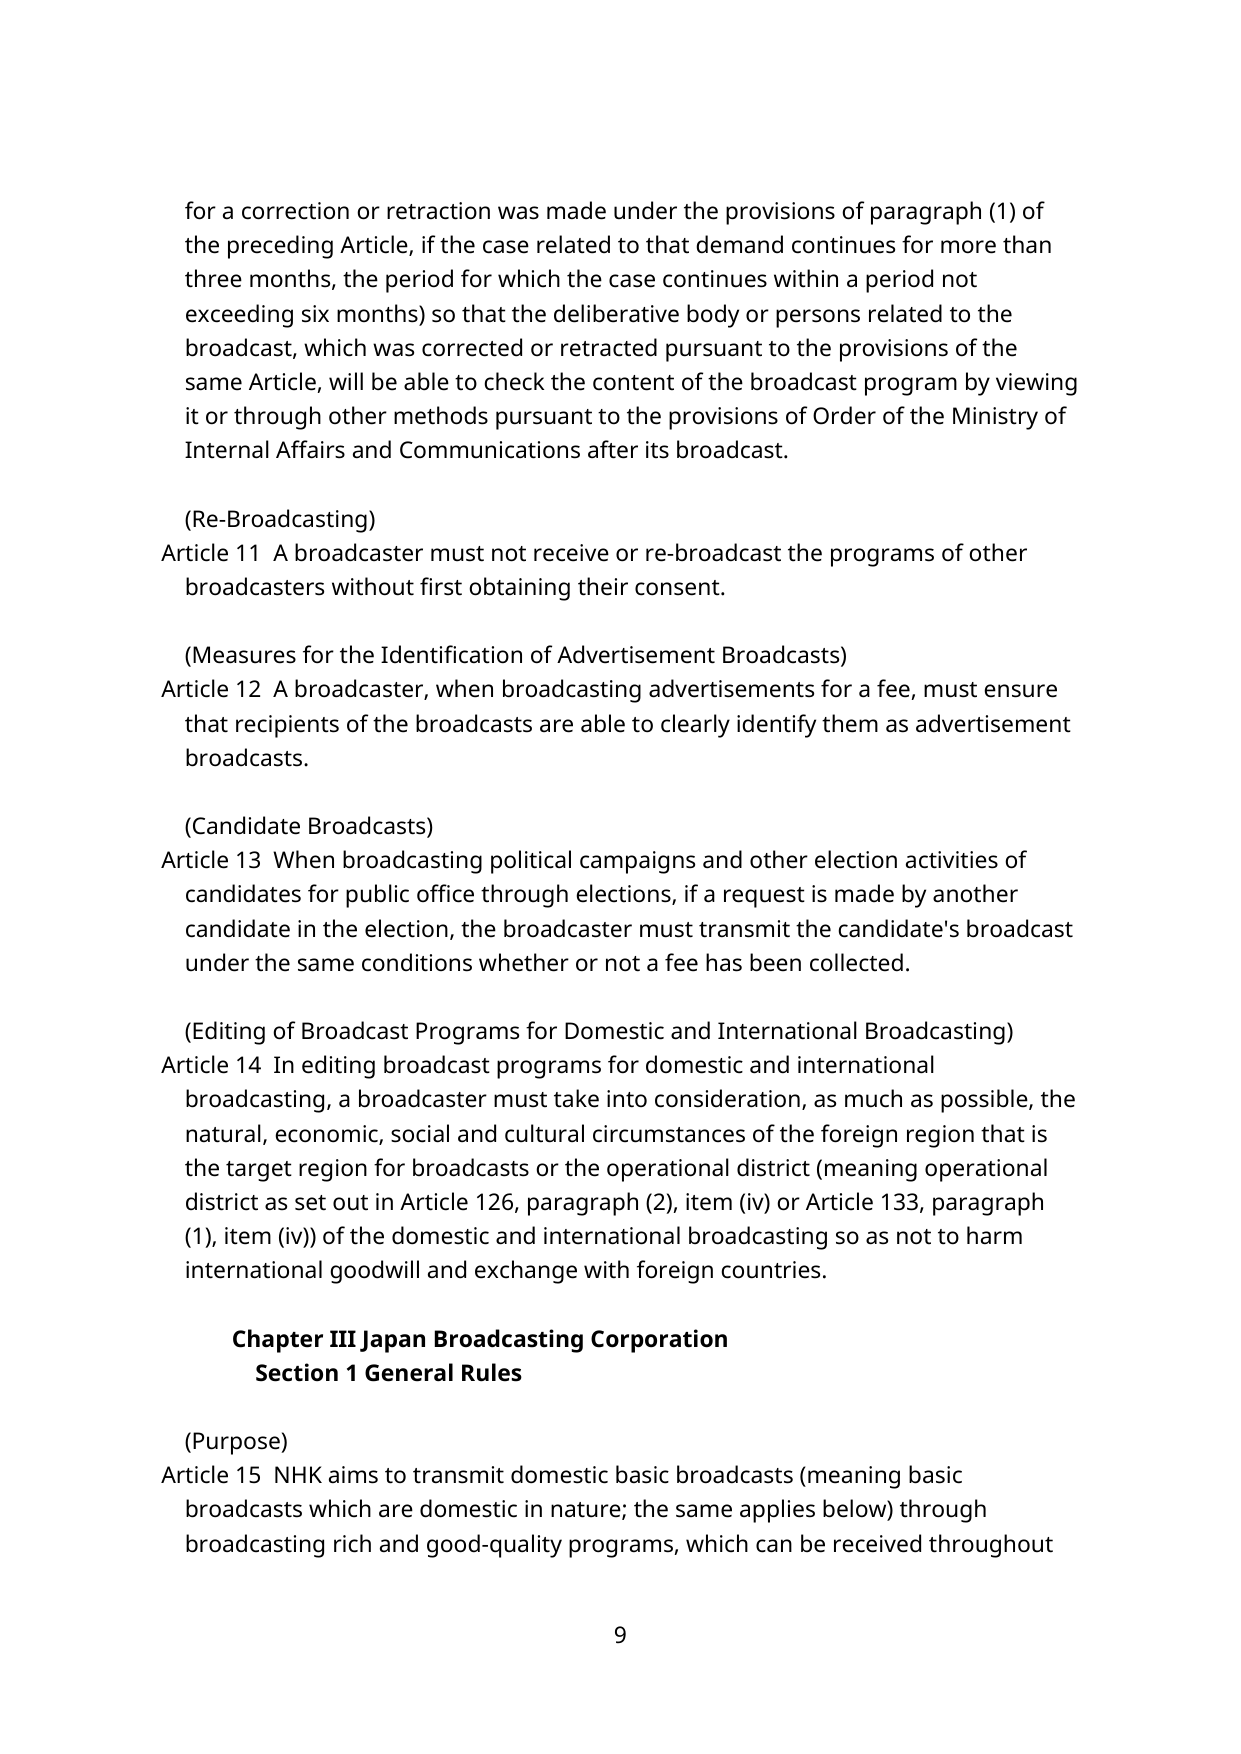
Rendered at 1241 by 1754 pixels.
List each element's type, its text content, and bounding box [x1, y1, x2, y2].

text (Measures for the Identification of Advertisement Broadcasts) [184, 638, 1079, 672]
text (Candidate Broadcasts) [184, 809, 1079, 843]
text (Re-Broadcasting) [184, 501, 1079, 535]
text (Editing of Broadcast Programs for Domestic and International Broadcasting) [184, 1014, 1079, 1048]
text Chapter III Japan Broadcasting Corporation [230, 1321, 1079, 1355]
text (Purpose) [184, 1424, 1079, 1458]
text Article 11 A broadcaster must not receive or re-broadcast the programs of other broadcasters without first obtaining their consent. [161, 535, 1079, 604]
text Article 14 In editing broadcast programs for domestic and international broadcasting, a broadcaster must take into consideration, as much as possible, the natural, economic, social and cultural circumstances of the foreign region that is the target region for broadcasts or the operational district (meaning operational district as set out in Article 126, paragraph (2), item (iv) or Article 133, paragraph (1), item (iv)) of the domestic and international broadcasting so as not to harm international goodwill and exchange with foreign countries. [161, 1048, 1079, 1287]
text Article 12 A broadcaster, when broadcasting advertisements for a fee, must ensure that recipients of the broadcasts are able to clearly identify them as advertisement broadcasts. [161, 672, 1079, 774]
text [161, 1458, 1079, 1560]
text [161, 194, 1079, 467]
text Article 13 When broadcasting political campaigns and other election activities of candidates for public office through elections, if a request is made by another candidate in the election, the broadcaster must transmit the candidate's broadcast under the same conditions whether or not a fee has been collected. [161, 843, 1079, 979]
text Section 1 General Rules [253, 1355, 1079, 1389]
